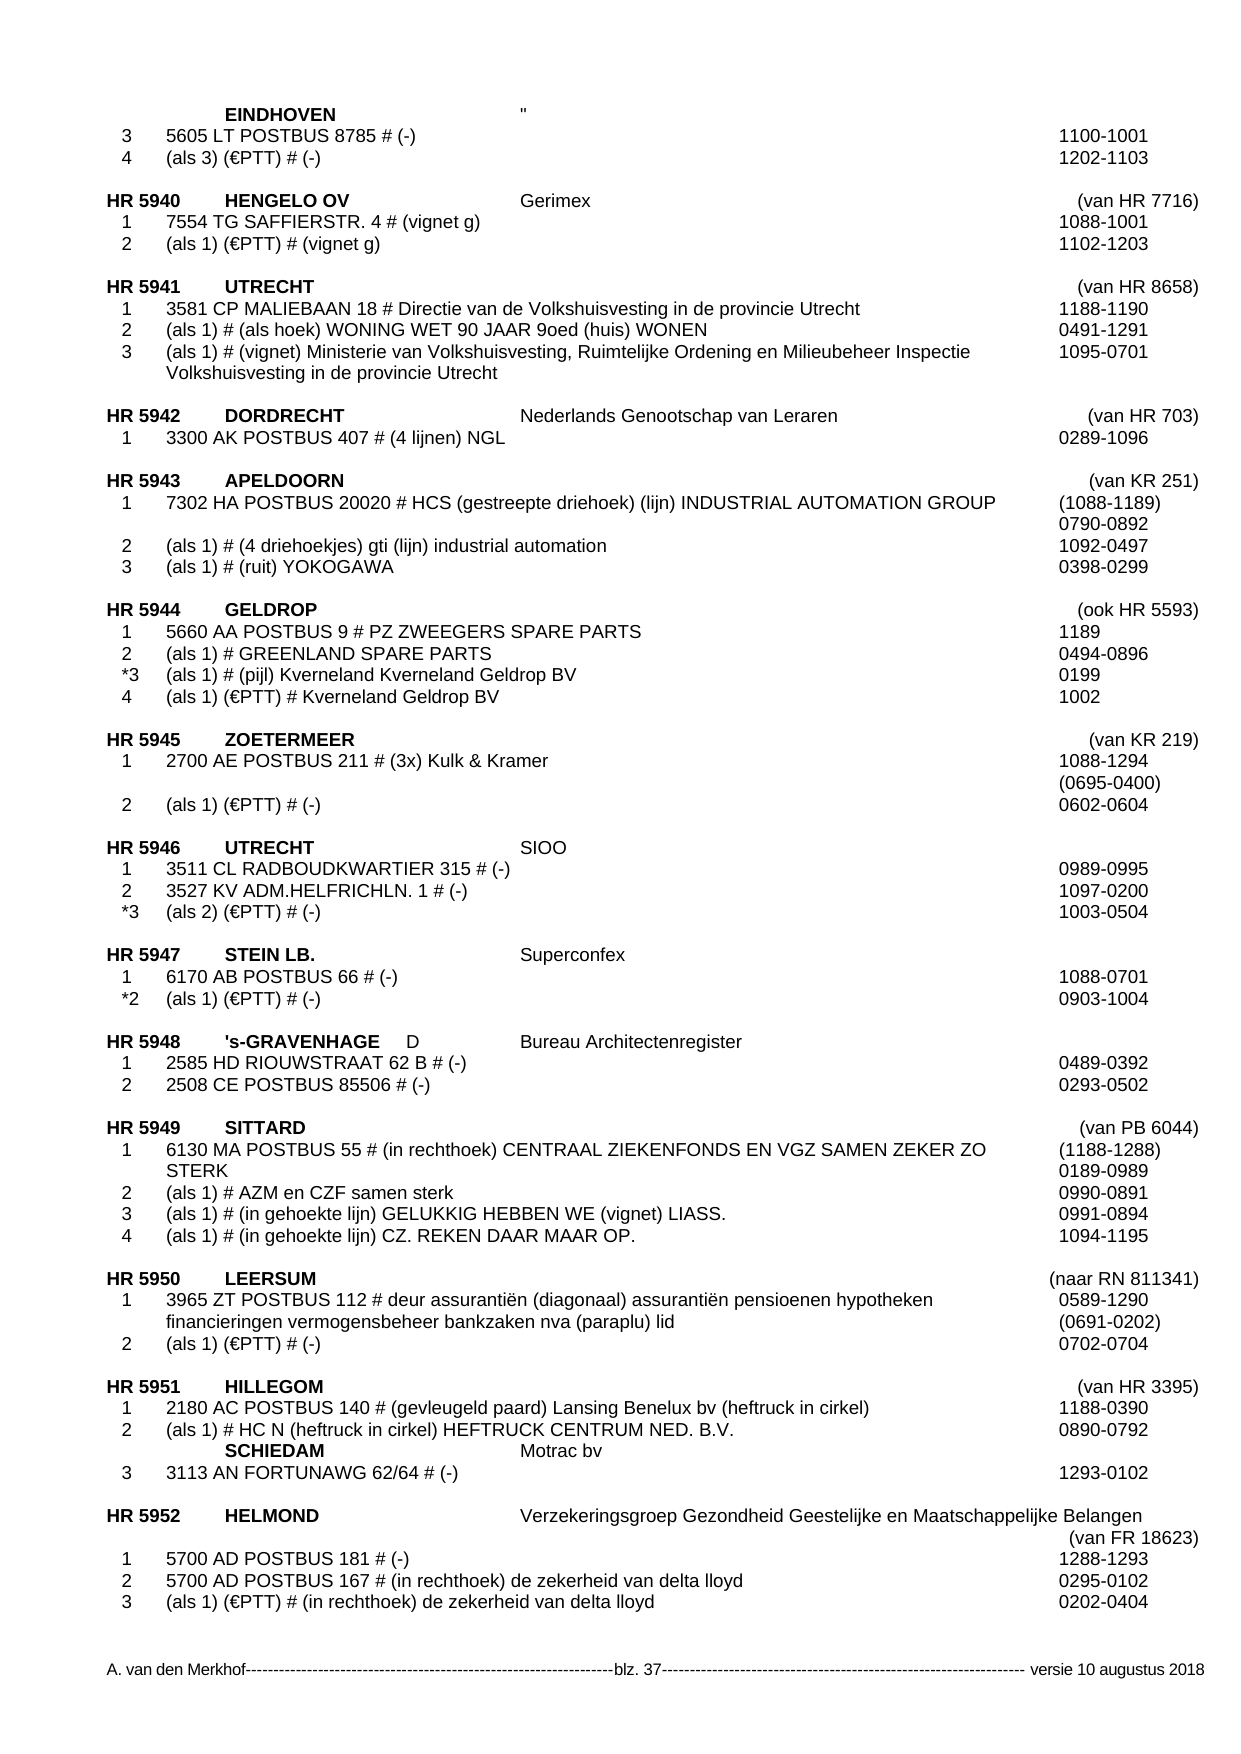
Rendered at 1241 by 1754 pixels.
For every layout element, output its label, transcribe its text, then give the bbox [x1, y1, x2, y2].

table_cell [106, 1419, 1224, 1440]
text HR 5944 GELDROP (ook HR 5593) [106, 599, 1163, 621]
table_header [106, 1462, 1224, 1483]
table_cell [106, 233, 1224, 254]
text HR 5943 APELDOORN (van KR 251) [106, 470, 1163, 491]
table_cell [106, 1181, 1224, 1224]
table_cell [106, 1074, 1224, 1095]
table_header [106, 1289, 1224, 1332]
text HR 5950 LEERSUM (naar RN 811341) [106, 1268, 1163, 1289]
text HR 5940 HENGELO OV Gerimex (van HR 7716) [106, 189, 1163, 211]
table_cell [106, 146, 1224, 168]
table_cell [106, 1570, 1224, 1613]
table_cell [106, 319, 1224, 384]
text HR 5946 UTRECHT SIOO [106, 836, 1163, 858]
text HR 5942 DORDRECHT Nederlands Genootschap van Leraren (van HR 703) [106, 405, 1163, 427]
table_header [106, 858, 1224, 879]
text SCHIEDAM Motrac bv [106, 1440, 1163, 1462]
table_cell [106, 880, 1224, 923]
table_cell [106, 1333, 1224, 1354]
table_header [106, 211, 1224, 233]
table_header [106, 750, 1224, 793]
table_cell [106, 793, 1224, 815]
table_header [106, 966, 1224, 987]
text HR 5948 's-GRAVENHAGE D Bureau Architectenregister [106, 1031, 1163, 1052]
text HR 5941 UTRECHT (van HR 8658) [106, 276, 1163, 297]
text HR 5952 HELMOND Verzekeringsgroep Gezondheid Geestelijke en Maatschappelijke Belangen [106, 1505, 1163, 1526]
text HR 5949 SITTARD (van PB 6044) [106, 1117, 1163, 1138]
text HR 5947 STEIN LB. Superconfex [106, 944, 1163, 966]
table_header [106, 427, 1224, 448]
text EINDHOVEN " [106, 103, 1163, 125]
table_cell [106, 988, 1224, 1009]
text (van FR 18623) [106, 1526, 1163, 1548]
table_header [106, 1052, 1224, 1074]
text HR 5945 ZOETERMEER (van KR 219) [106, 729, 1163, 750]
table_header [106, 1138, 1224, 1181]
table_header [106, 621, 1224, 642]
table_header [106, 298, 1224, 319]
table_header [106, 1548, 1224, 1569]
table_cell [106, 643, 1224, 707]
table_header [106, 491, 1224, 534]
text HR 5951 HILLEGOM (van HR 3395) [106, 1376, 1163, 1397]
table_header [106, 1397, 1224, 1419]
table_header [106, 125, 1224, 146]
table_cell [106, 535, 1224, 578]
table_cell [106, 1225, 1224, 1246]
